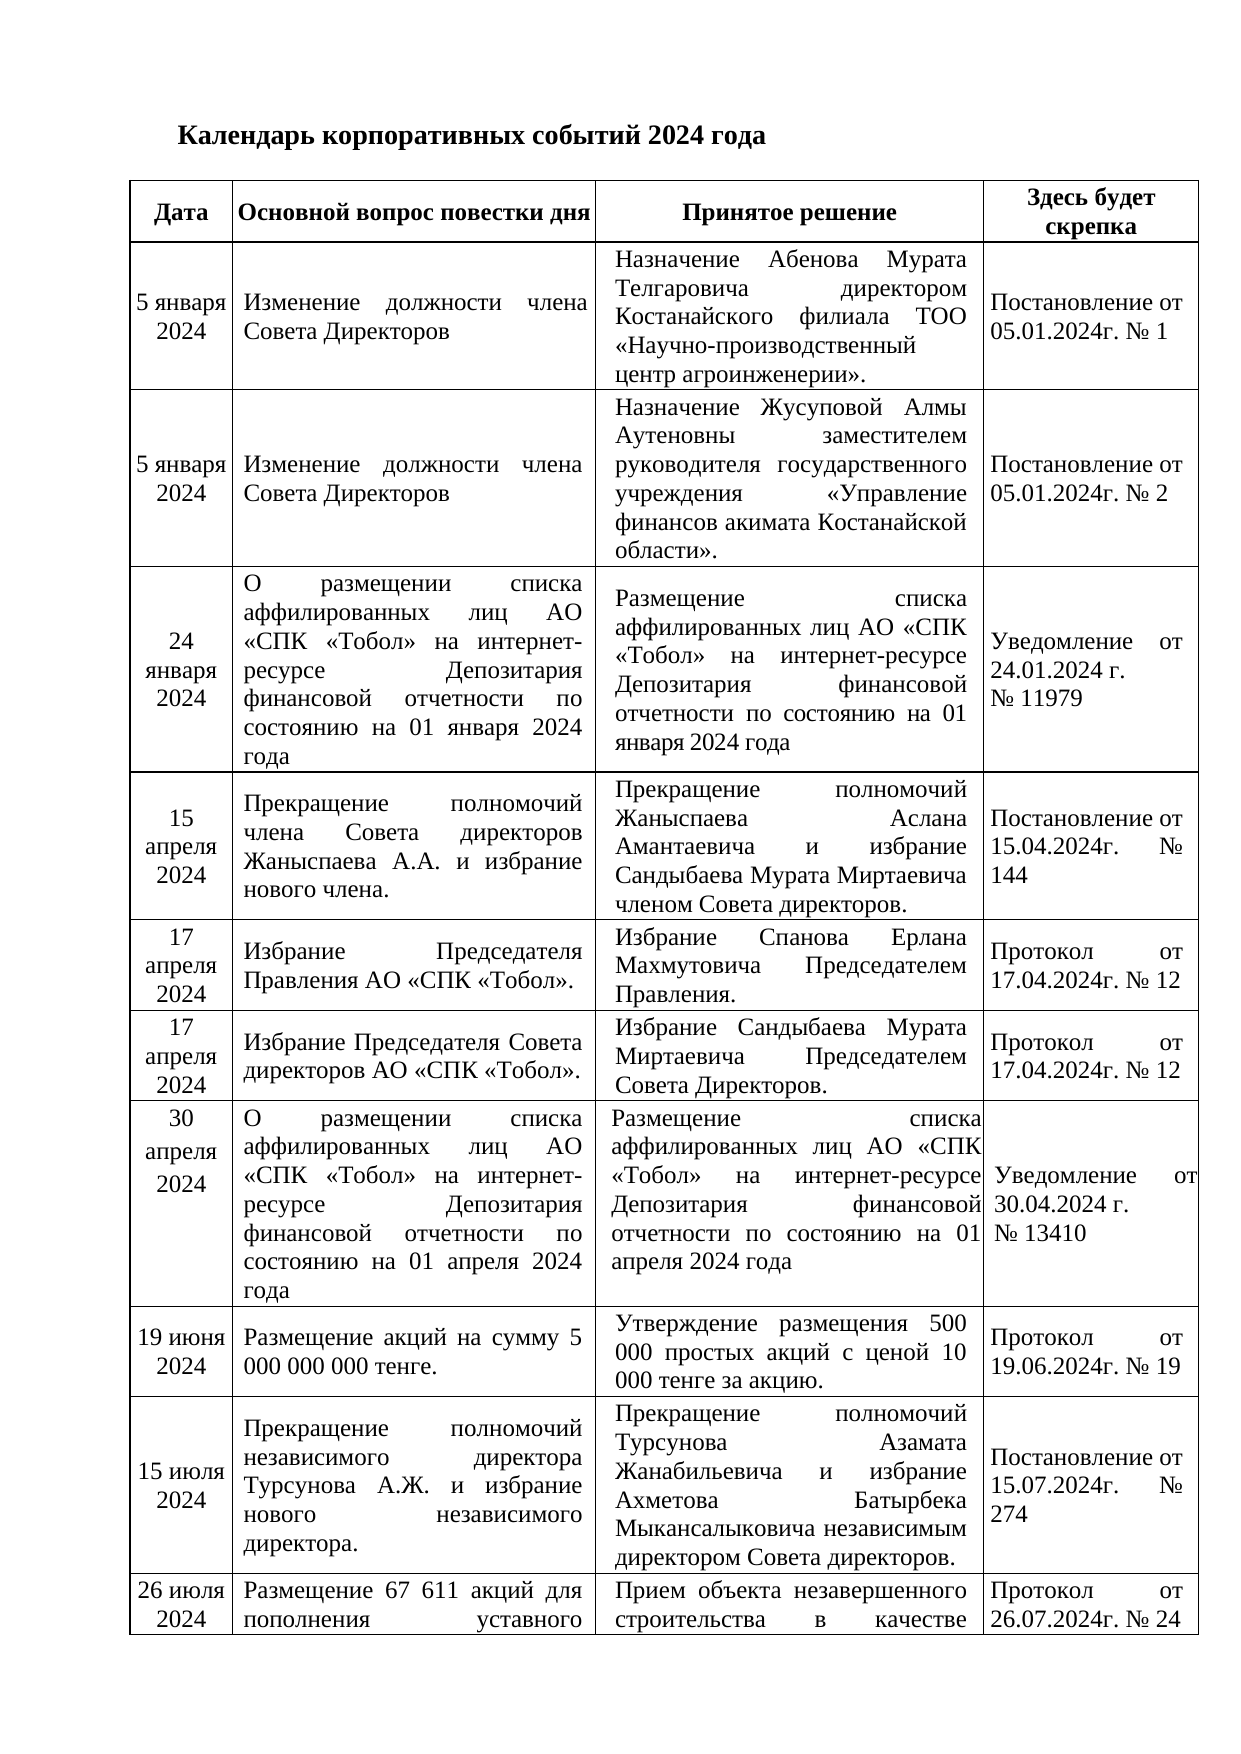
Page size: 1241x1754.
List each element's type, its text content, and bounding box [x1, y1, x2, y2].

text Календарь корпоративных событий 2024 года [177, 118, 1152, 151]
table_cell Протокол от 19.06.2024г. № 19 [984, 1307, 1198, 1396]
table_cell Размещение списка аффилированных лиц АО «СПК «Тобол» на интернет-ресурсе Депозитария финансовой отчетности по состоянию на 01 января 2024 года [596, 567, 983, 771]
table_cell Протокол от 17.04.2024г. № 12 [984, 1011, 1198, 1100]
table_header Здесь будет скрепка [984, 181, 1198, 241]
table_cell Постановление от 15.07.2024г. № 274 [984, 1397, 1198, 1573]
table_cell Изменение должности члена Совета Директоров [233, 243, 595, 389]
table_cell Уведомление от 30.04.2024 г. № 13410 [984, 1101, 1198, 1306]
table_cell Размещение акций на сумму 5 000 000 000 тенге. [233, 1307, 595, 1396]
table_cell 17 апреля 2024 [131, 1011, 232, 1100]
table_cell 15 апреля 2024 [131, 773, 232, 919]
table_cell Прекращение полномочий Жаныспаева Аслана Амантаевича и избрание Сандыбаева Мурата Миртаевича членом Совета директоров. [596, 773, 983, 919]
table_cell Постановление от 05.01.2024г. № 1 [984, 243, 1198, 389]
table_cell Протокол от 17.04.2024г. № 12 [984, 920, 1198, 1010]
table_cell Назначение Жусуповой Алмы Аутеновны заместителем руководителя государственного учреждения «Управление финансов акимата Костанайской области». [596, 390, 983, 566]
table_header Дата [131, 181, 232, 241]
table_cell Избрание Председателя Правления АО «СПК «Тобол». [233, 920, 595, 1010]
table_cell Прекращение полномочий Турсунова Азамата Жанабильевича и избрание Ахметова Батырбека Мыкансалыковича независимым директором Совета директоров. [596, 1397, 983, 1573]
table_cell Постановление от 15.04.2024г. № 144 [984, 773, 1198, 919]
table_cell 24 января 2024 [131, 567, 232, 771]
table_cell Избрание Сандыбаева Мурата Миртаевича Председателем Совета Директоров. [596, 1011, 983, 1100]
table_cell Назначение Абенова Мурата Телгаровича директором Костанайского филиала ТОО «Научно-производственный центр агроинженерии». [596, 243, 983, 389]
table_cell Утверждение размещения 500 000 простых акций с ценой 10 000 тенге за акцию. [596, 1307, 983, 1396]
table_cell 30 апреля 2024 [131, 1101, 232, 1306]
table_cell О размещении списка аффилированных лиц АО «СПК «Тобол» на интернет-ресурсе Депозитария финансовой отчетности по состоянию на 01 января 2024 года [233, 567, 595, 771]
table_cell Прекращение полномочий независимого директора Турсунова А.Ж. и избрание нового независимого директора. [233, 1397, 595, 1573]
table_cell Постановление от 05.01.2024г. № 2 [984, 390, 1198, 566]
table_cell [233, 1574, 595, 1634]
table_cell Уведомление от 24.01.2024 г. № 11979 [984, 567, 1198, 771]
table_cell 19 июня 2024 [131, 1307, 232, 1396]
table_cell Избрание Спанова Ерлана Махмутовича Председателем Правления. [596, 920, 983, 1010]
table_cell Размещение списка аффилированных лиц АО «СПК «Тобол» на интернет-ресурсе Депозитария финансовой отчетности по состоянию на 01 апреля 2024 года [596, 1101, 983, 1306]
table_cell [596, 1574, 983, 1634]
table_header Принятое решение [596, 181, 983, 241]
table_cell 26 июля 2024 [131, 1574, 232, 1634]
table_cell 5 января 2024 [131, 243, 232, 389]
table_cell 17 апреля 2024 [131, 920, 232, 1010]
table_cell Прекращение полномочий члена Совета директоров Жаныспаева А.А. и избрание нового члена. [233, 773, 595, 919]
table_cell О размещении списка аффилированных лиц АО «СПК «Тобол» на интернет-ресурсе Депозитария финансовой отчетности по состоянию на 01 апреля 2024 года [233, 1101, 595, 1306]
table_header Основной вопрос повестки дня [233, 181, 595, 241]
table_cell 15 июля 2024 [131, 1397, 232, 1573]
table_cell Протокол от 26.07.2024г. № 24 [984, 1574, 1198, 1634]
table_cell Изменение должности члена Совета Директоров [233, 390, 595, 566]
table_cell Избрание Председателя Совета директоров АО «СПК «Тобол». [233, 1011, 595, 1100]
table_cell 5 января 2024 [131, 390, 232, 566]
